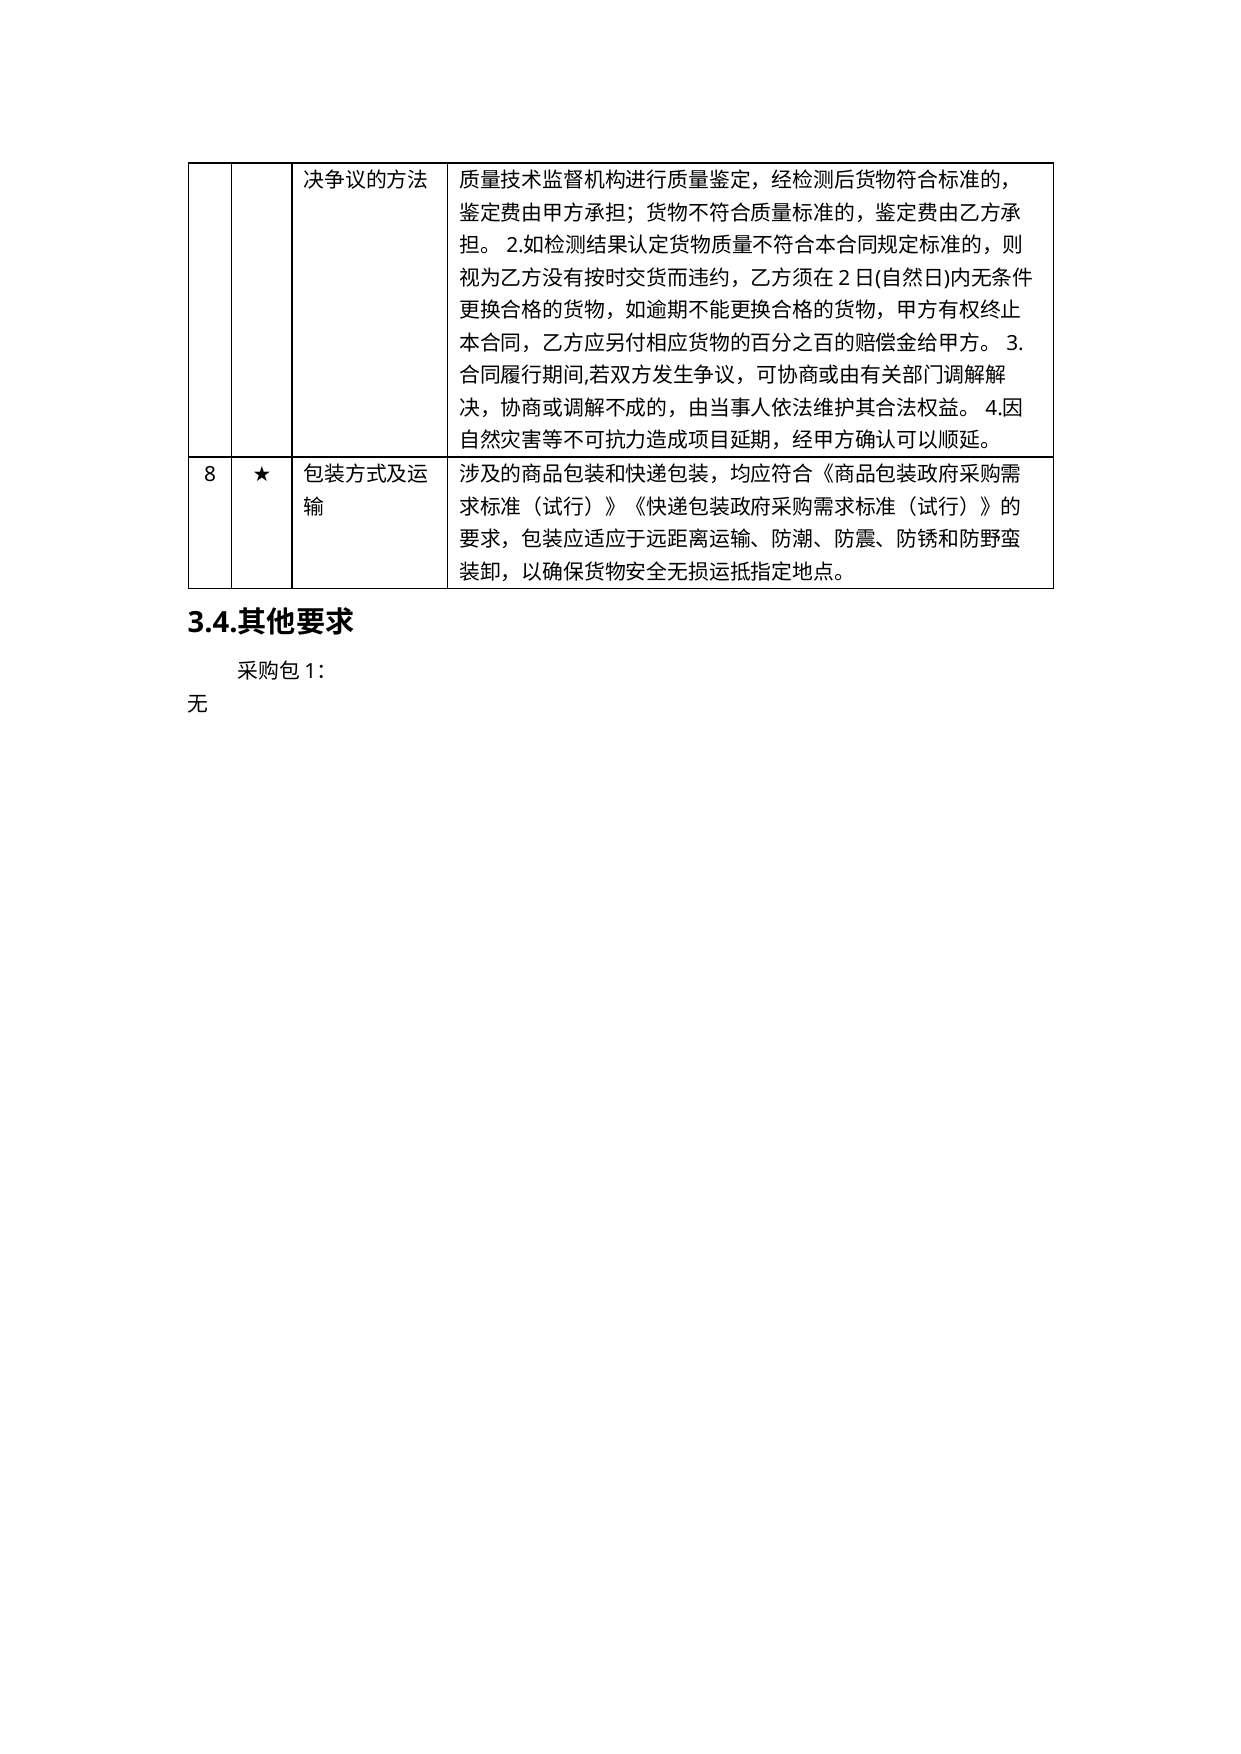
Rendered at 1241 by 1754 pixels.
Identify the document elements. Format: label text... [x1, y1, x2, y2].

table_cell 涉及的商品包装和快递包装，均应符合《商品包装政府采购需求标准（试行）》《快递包装政府采购需求标准（试行）》的要求，包装应适应于远距离运输、防潮、防震、防锈和防野蛮装卸，以确保货物安全无损运抵指定地点。 [448, 458, 1053, 588]
table_cell ★ [232, 164, 291, 456]
table_cell 7 [189, 164, 231, 456]
table_cell 违约责任与解决争议的方法 [293, 164, 447, 456]
text 3.4.其他要求 [187, 589, 1053, 654]
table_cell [448, 164, 1053, 456]
text 无 [187, 687, 1053, 719]
table_cell 包装方式及运输 [293, 458, 447, 588]
table_cell ★ [232, 458, 291, 588]
text 采购包1： [187, 654, 1053, 687]
table_cell 8 [189, 458, 231, 588]
